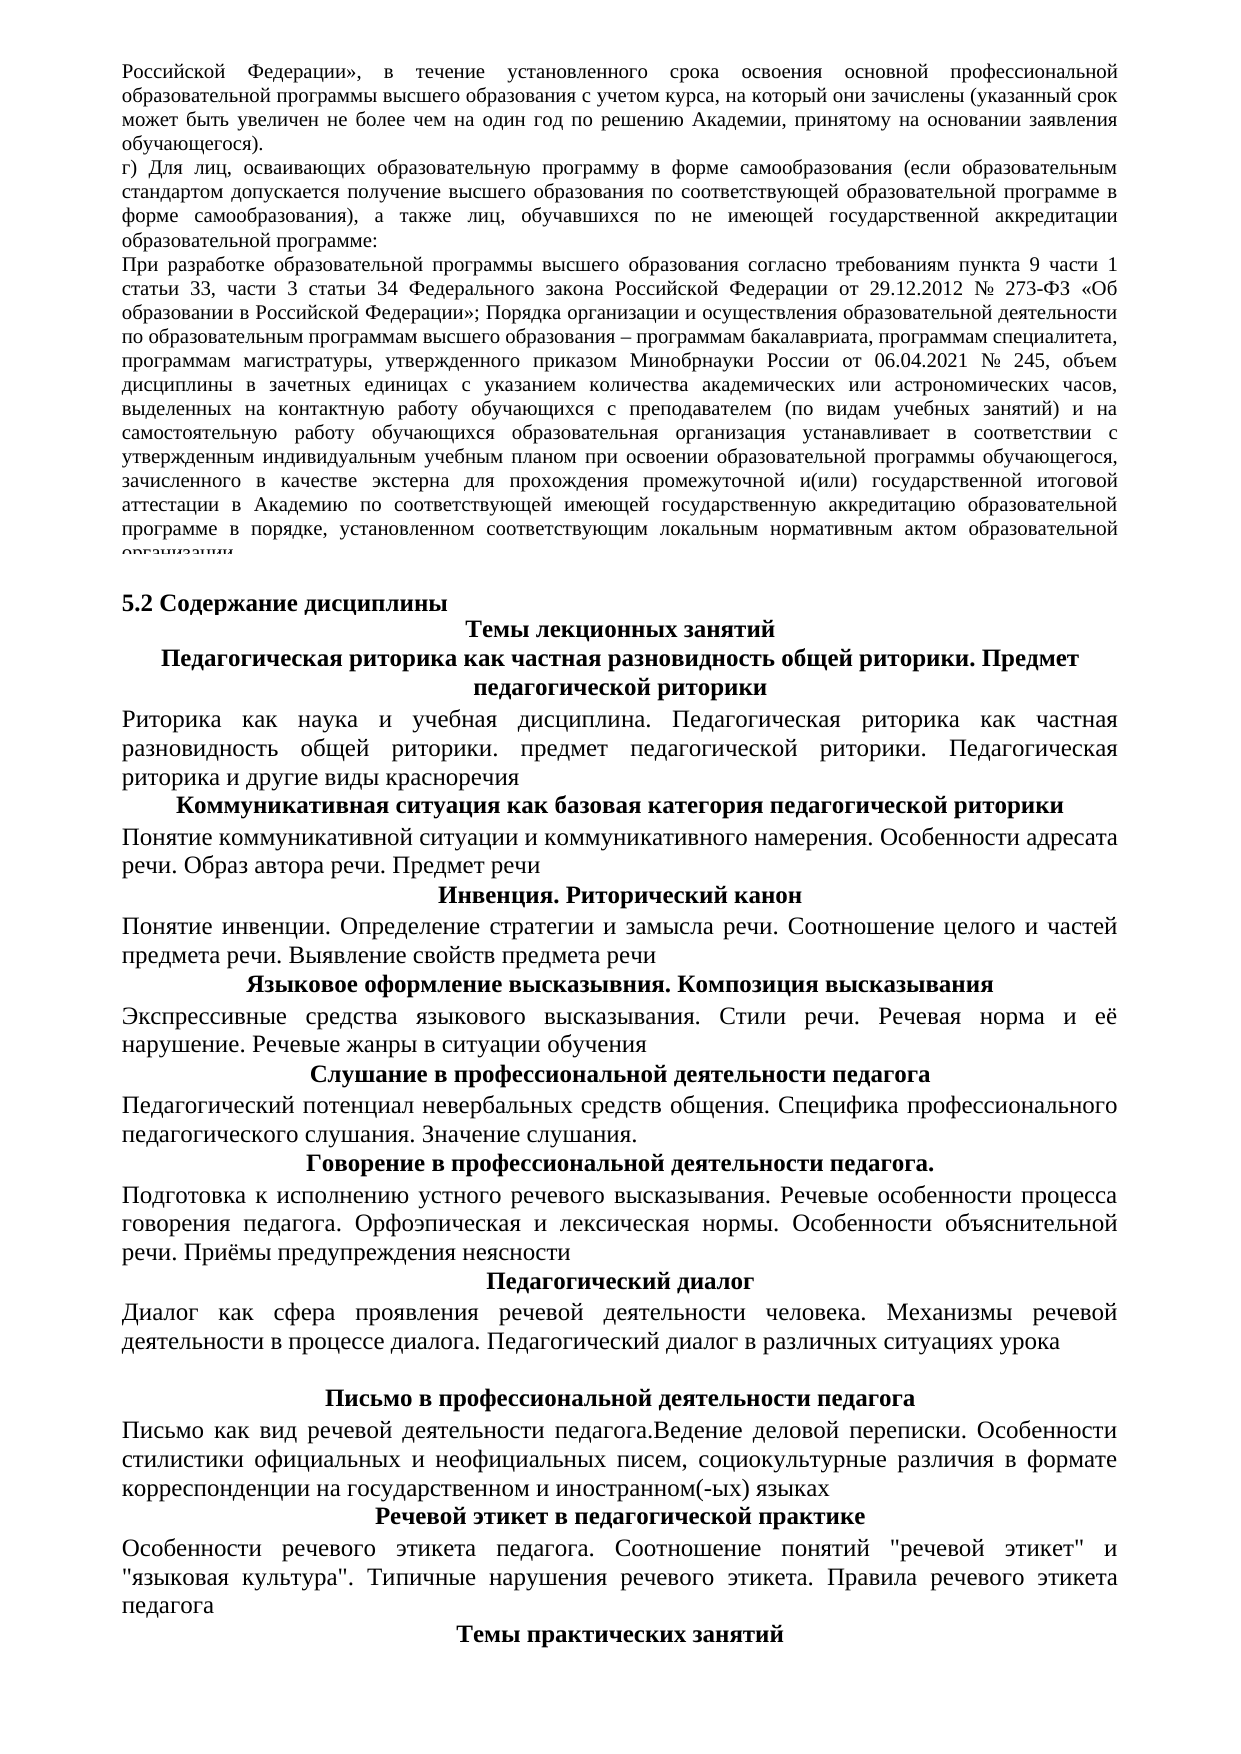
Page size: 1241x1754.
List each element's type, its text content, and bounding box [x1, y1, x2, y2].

table_header Российской Федерации», в течение установленного срока освоения основной профессиональной образовательной программы высшего образования с учетом курса, на который они зачислены (указанный срок может быть увеличен не более чем на один год по решению Академии, принятому на основании заявления обучающегося). г) Для лиц, осваивающих образовательную программу в форме самообразования (если образовательным стандартом допускается получение высшего образования по соответствующей образовательной программе в форме самообразования), а также лиц, обучавшихся по не имеющей государственной аккредитации образовательной программе: При разработке образовательной программы высшего образования согласно требованиям пункта 9 части 1 статьи 33, части 3 статьи 34 Федерального закона Российской Федерации от 29.12.2012 № 273-ФЗ «Об образовании в Российской Федерации»; Порядка организации и осуществления образовательной деятельности по образовательным программам высшего образования – программам бакалавриата, программам специалитета, программам магистратуры, утвержденного приказом Минобрнауки России от 06.04.2021 № 245, объем дисциплины в зачетных единицах с указанием количества академических или астрономических часов, выделенных на контактную работу обучающихся с преподавателем (по видам учебных занятий) и на самостоятельную работу обучающихся образовательная организация устанавливает в соответствии с утвержденным индивидуальным учебным планом при освоении образовательной программы обучающегося, зачисленного в качестве экстерна для прохождения промежуточной и(или) государственной итоговой аттестации в Академию по соответствующей имеющей государственную аккредитацию образовательной программе в порядке, установленном соответствующим локальным нормативным актом образовательной организации. [118, 59, 1122, 553]
table_cell Понятие инвенции. Определение стратегии и замысла речи. Соотношение целого и частей предмета речи. Выявление свойств предмета речи [118, 911, 1122, 969]
table_cell Темы лекционных занятий [118, 615, 1122, 643]
table_cell Языковое оформление высказывния. Композиция высказывания [118, 969, 1122, 1001]
table_cell Педагогический потенциал невербальных средств общения. Специфика профессионального педагогического слушания. Значение слушания. [118, 1090, 1122, 1148]
table_cell Письмо в профессиональной деятельности педагога [118, 1384, 1122, 1415]
table_cell Инвенция. Риторический канон [118, 880, 1122, 911]
table_cell Диалог как сфера проявления речевой деятельности человека. Механизмы речевой деятельности в процессе диалога. Педагогический диалог в различных ситуациях урока [118, 1298, 1122, 1383]
table_cell Темы практических занятий [118, 1619, 1122, 1648]
table_cell Говорение в профессиональной деятельности педагога. [118, 1148, 1122, 1180]
table_cell Коммуникативная ситуация как базовая категория педагогической риторики [118, 790, 1122, 822]
table_cell Письмо как вид речевой деятельности педагога.Ведение деловой переписки. Особенности стилистики официальных и неофициальных писем, социокультурные различия в формате корреспонденции на государственном и иностранном(-ых) языках [118, 1415, 1122, 1501]
table_cell Подготовка к исполнению устного речевого высказывания. Речевые особенности процесса говорения педагога. Орфоэпическая и лексическая нормы. Особенности объяснительной речи. Приёмы предупреждения неясности [118, 1180, 1122, 1266]
table_cell Экспрессивные средства языкового высказывания. Стили речи. Речевая норма и её нарушение. Речевые жанры в ситуации обучения [118, 1001, 1122, 1059]
table_cell Понятие коммуникативной ситуации и коммуникативного намерения. Особенности адресата речи. Образ автора речи. Предмет речи [118, 822, 1122, 880]
table_cell Речевой этикет в педагогической практике [118, 1501, 1122, 1533]
table_cell Педагогический диалог [118, 1266, 1122, 1297]
table_cell Педагогическая риторика как частная разновидность общей риторики. Предмет педагогической риторики [118, 643, 1122, 704]
table_cell Особенности речевого этикета педагога. Соотношение понятий "речевой этикет" и "языковая культура". Типичные нарушения речевого этикета. Правила речевого этикета педагога [118, 1533, 1122, 1619]
table_cell Слушание в профессиональной деятельности педагога [118, 1059, 1122, 1090]
table_cell Риторика как наука и учебная дисциплина. Педагогическая риторика как частная разновидность общей риторики. предмет педагогической риторики. Педагогическая риторика и другие виды красноречия [118, 704, 1122, 790]
table_cell 5.2 Содержание дисциплины [118, 554, 1122, 614]
